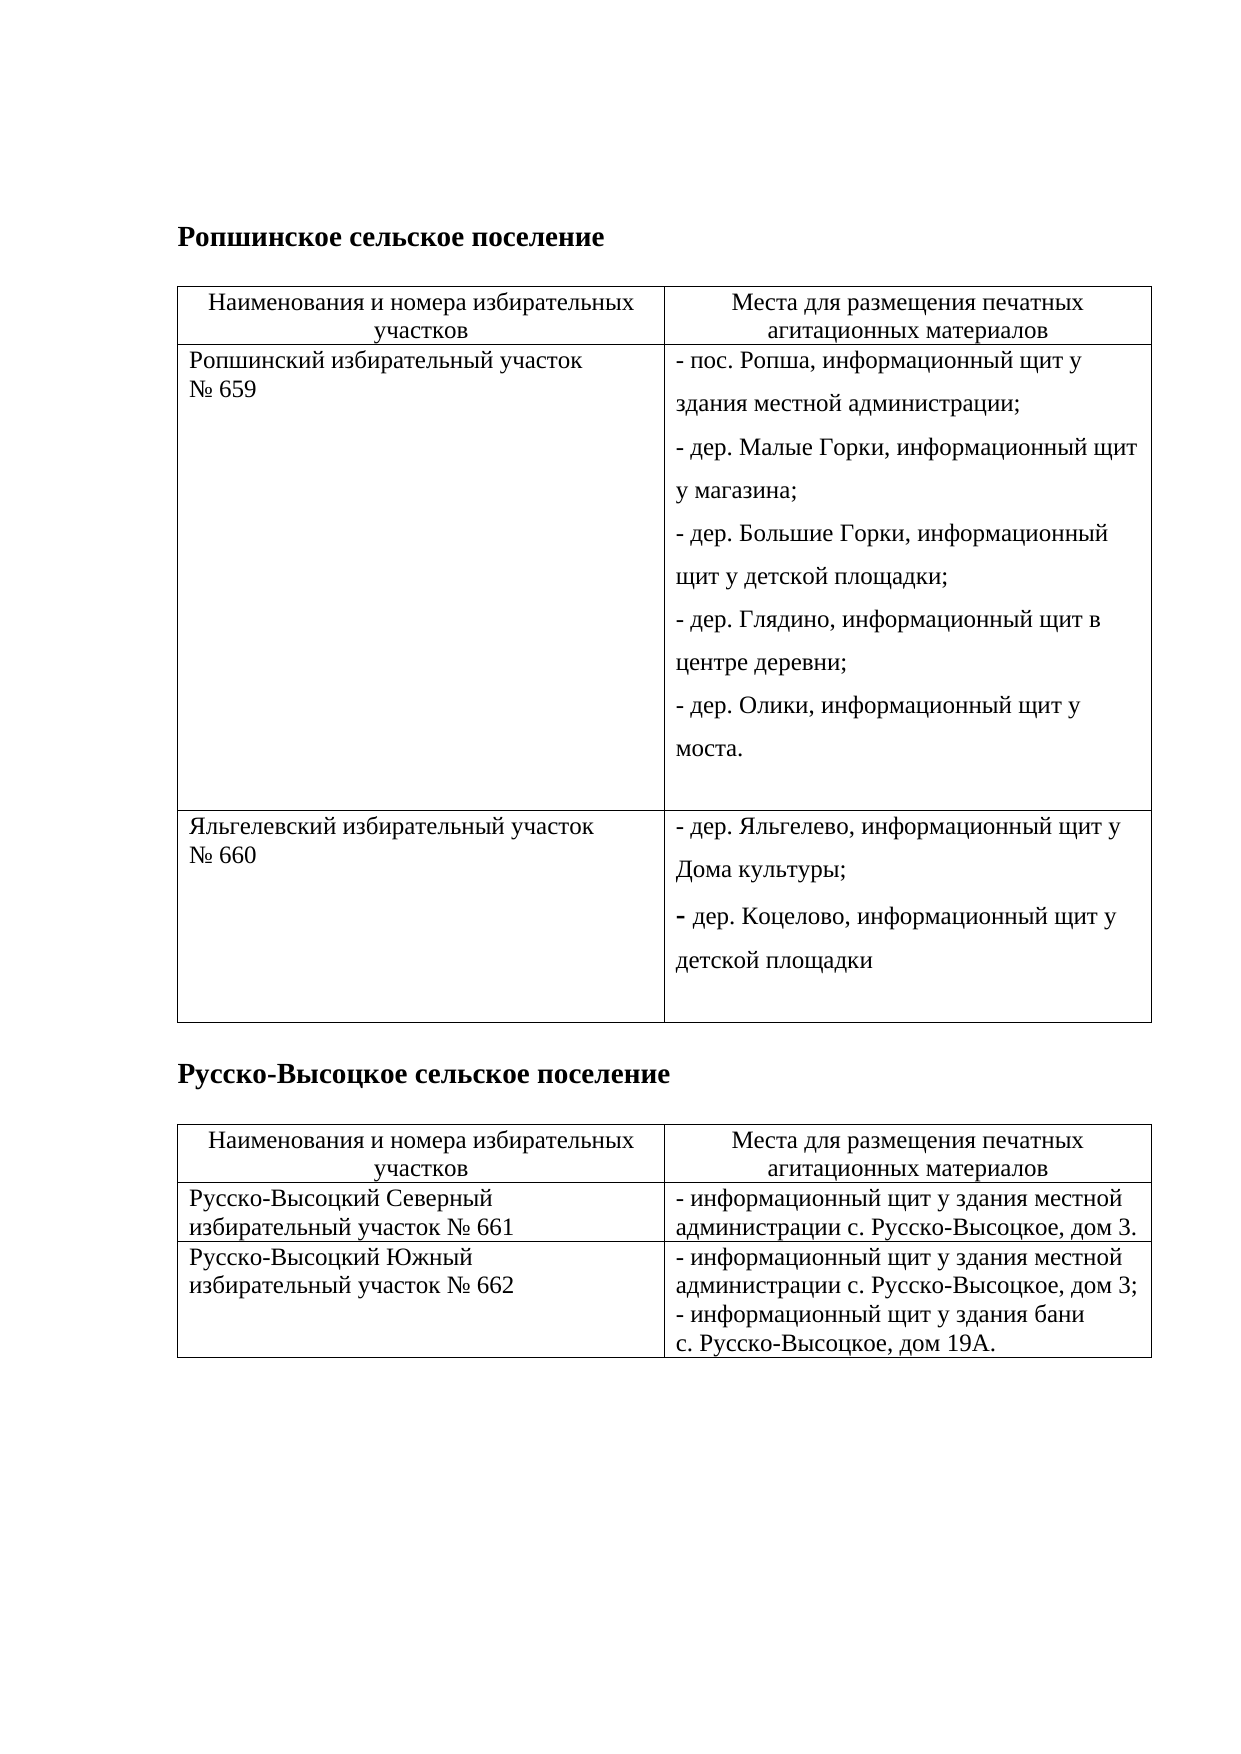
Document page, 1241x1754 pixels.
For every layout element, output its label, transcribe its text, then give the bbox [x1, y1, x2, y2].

table_cell - информационный щит у здания местной администрации с. Русско-Высоцкое, дом 3. [665, 1183, 1151, 1241]
table_cell Русско-Высоцкий Южный избирательный участок № 662 [178, 1242, 664, 1357]
table_header Наименования и номера избирательных участков [178, 1125, 664, 1182]
text Русско-Высоцкое сельское поселение [177, 1057, 1152, 1090]
table_header Наименования и номера избирательных участков [178, 287, 664, 344]
table_header Места для размещения печатных агитационных материалов [665, 287, 1151, 344]
table_cell - информационный щит у здания местной администрации с. Русско-Высоцкое, дом 3; - информационный щит у здания бани с. Русско-Высоцкое, дом 19А. [665, 1242, 1151, 1357]
table_cell Русско-Высоцкий Северный избирательный участок № 661 [178, 1183, 664, 1241]
table_cell Ропшинский избирательный участок № 659 [178, 345, 664, 810]
table_cell - пос. Ропша, информационный щит у здания местной администрации; - дер. Малые Горки, информационный щит у магазина; - дер. Большие Горки, информационный щит у детской площадки; - дер. Глядино, информационный щит в центре деревни; - дер. Олики, информационный щит у моста. [665, 345, 1151, 810]
table_header Места для размещения печатных агитационных материалов [665, 1125, 1151, 1182]
table_cell Яльгелевский избирательный участок № 660 [178, 811, 664, 1022]
table_cell - дер. Яльгелево, информационный щит у Дома культуры; - дер. Коцелово, информационный щит у детской площадки [665, 811, 1151, 1022]
text Ропшинское сельское поселение [177, 219, 1152, 252]
